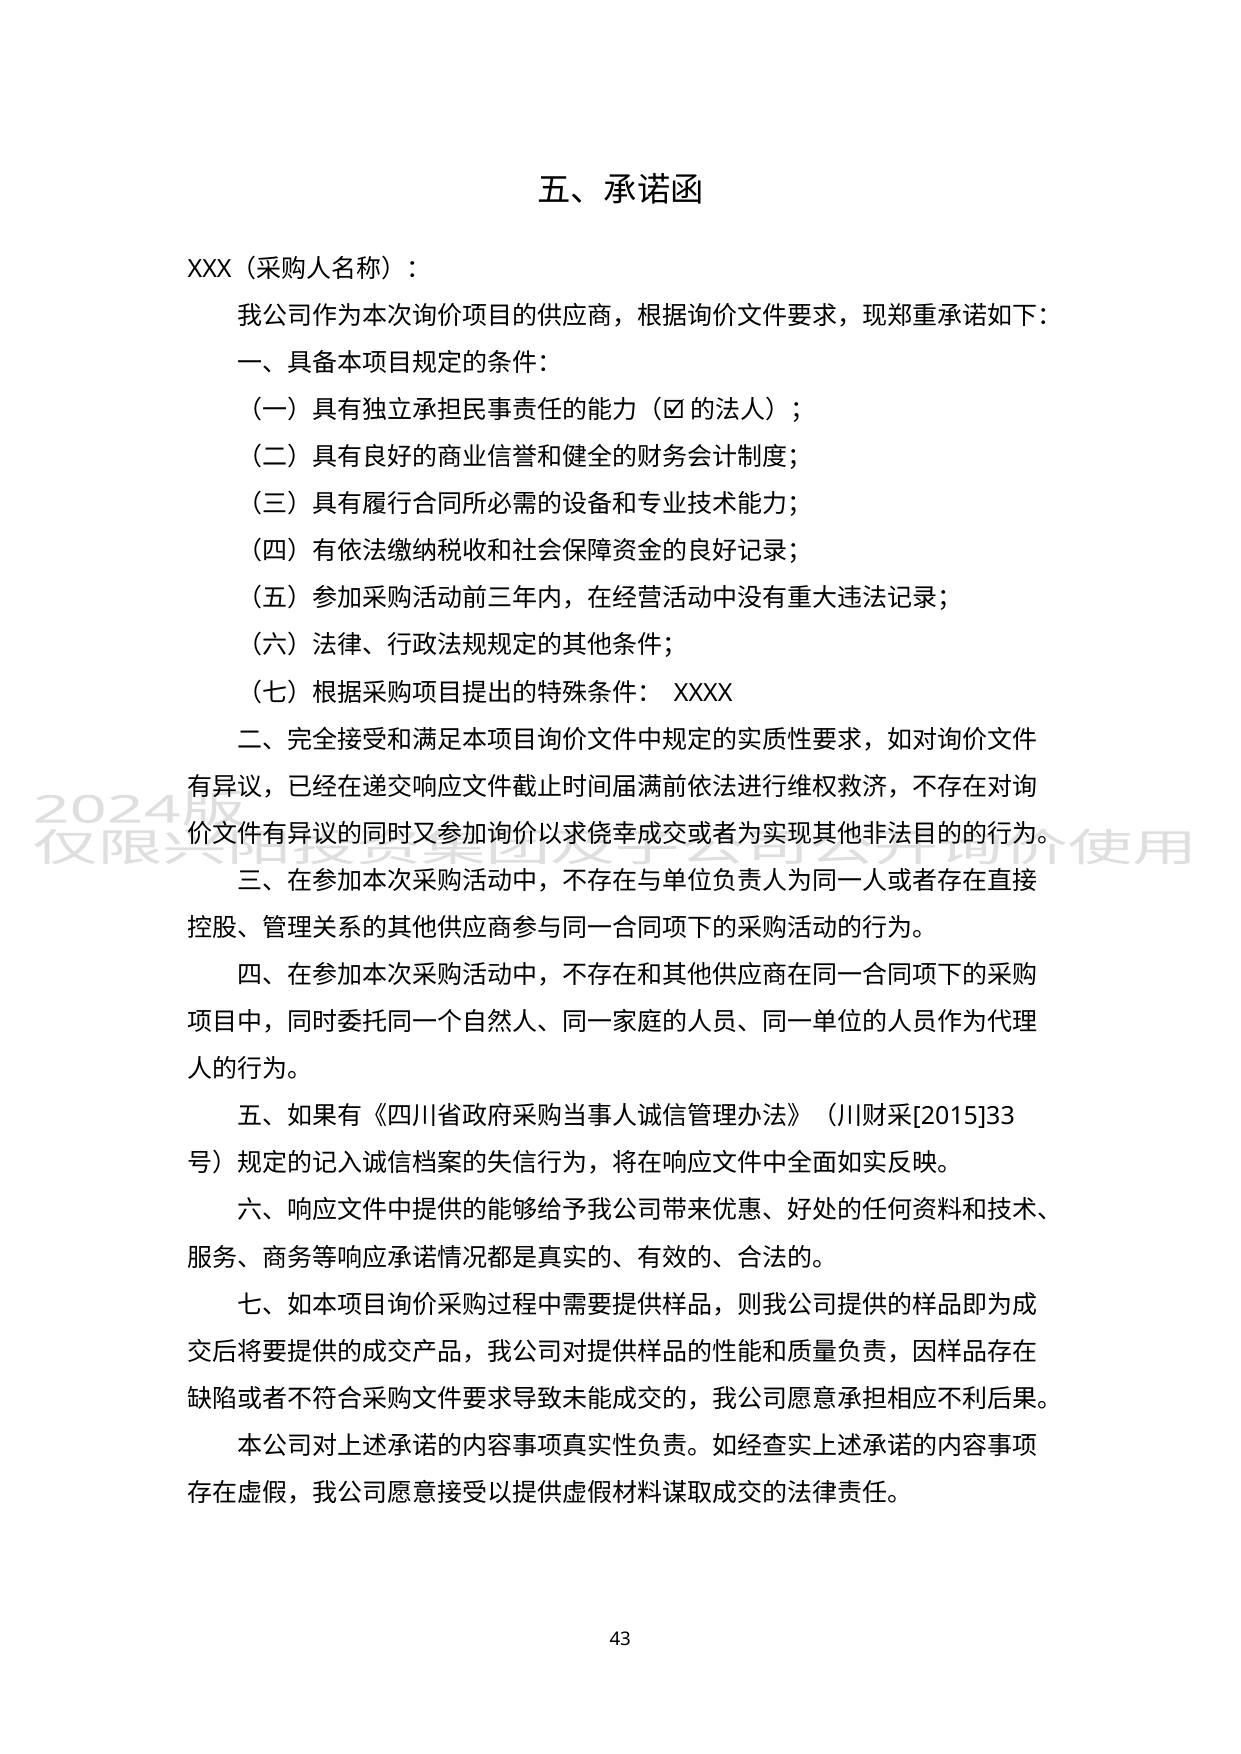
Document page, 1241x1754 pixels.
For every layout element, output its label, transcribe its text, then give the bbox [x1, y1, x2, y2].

text XXX（采购人名称）： [187, 248, 1053, 284]
text （六）法律、行政法规规定的其他条件； [187, 625, 1053, 661]
text （四）有依法缴纳税收和社会保障资金的良好记录； [187, 531, 1053, 567]
text （三）具有履行合同所必需的设备和专业技术能力； [187, 484, 1053, 520]
text 我公司作为本次询价项目的供应商，根据询价文件要求，现郑重承诺如下： [187, 295, 1053, 332]
text 五、如果有《四川省政府采购当事人诚信管理办法》（川财采[2015]33号）规定的记入诚信档案的失信行为，将在响应文件中全面如实反映。 [187, 1096, 1053, 1179]
text （一）具有独立承担民事责任的能力（的法人）； [187, 389, 1053, 426]
text （七）根据采购项目提出的特殊条件： XXXX [187, 672, 1053, 708]
text 一、具备本项目规定的条件： [187, 342, 1053, 379]
text 七、如本项目询价采购过程中需要提供样品，则我公司提供的样品即为成交后将要提供的成交产品，我公司对提供样品的性能和质量负责，因样品存在缺陷或者不符合采购文件要求导致未能成交的，我公司愿意承担相应不利后果。 [187, 1284, 1053, 1414]
text （二）具有良好的商业信誉和健全的财务会计制度； [187, 437, 1053, 473]
text 五、承诺函 [187, 162, 1053, 211]
text （五）参加采购活动前三年内，在经营活动中没有重大违法记录； [187, 578, 1053, 614]
text 四、在参加本次采购活动中，不存在和其他供应商在同一合同项下的采购项目中，同时委托同一个自然人、同一家庭的人员、同一单位的人员作为代理人的行为。 [187, 954, 1053, 1085]
text 二、完全接受和满足本项目询价文件中规定的实质性要求，如对询价文件有异议，已经在递交响应文件截止时间届满前依法进行维权救济，不存在对询价文件有异议的同时又参加询价以求侥幸成交或者为实现其他非法目的的行为。 [187, 719, 1053, 849]
text 本公司对上述承诺的内容事项真实性负责。如经查实上述承诺的内容事项存在虚假，我公司愿意接受以提供虚假材料谋取成交的法律责任。 [187, 1425, 1053, 1509]
text 六、响应文件中提供的能够给予我公司带来优惠、好处的任何资料和技术、服务、商务等响应承诺情况都是真实的、有效的、合法的。 [187, 1190, 1053, 1273]
text 三、在参加本次采购活动中，不存在与单位负责人为同一人或者存在直接控股、管理关系的其他供应商参与同一合同项下的采购活动的行为。 [187, 860, 1053, 944]
